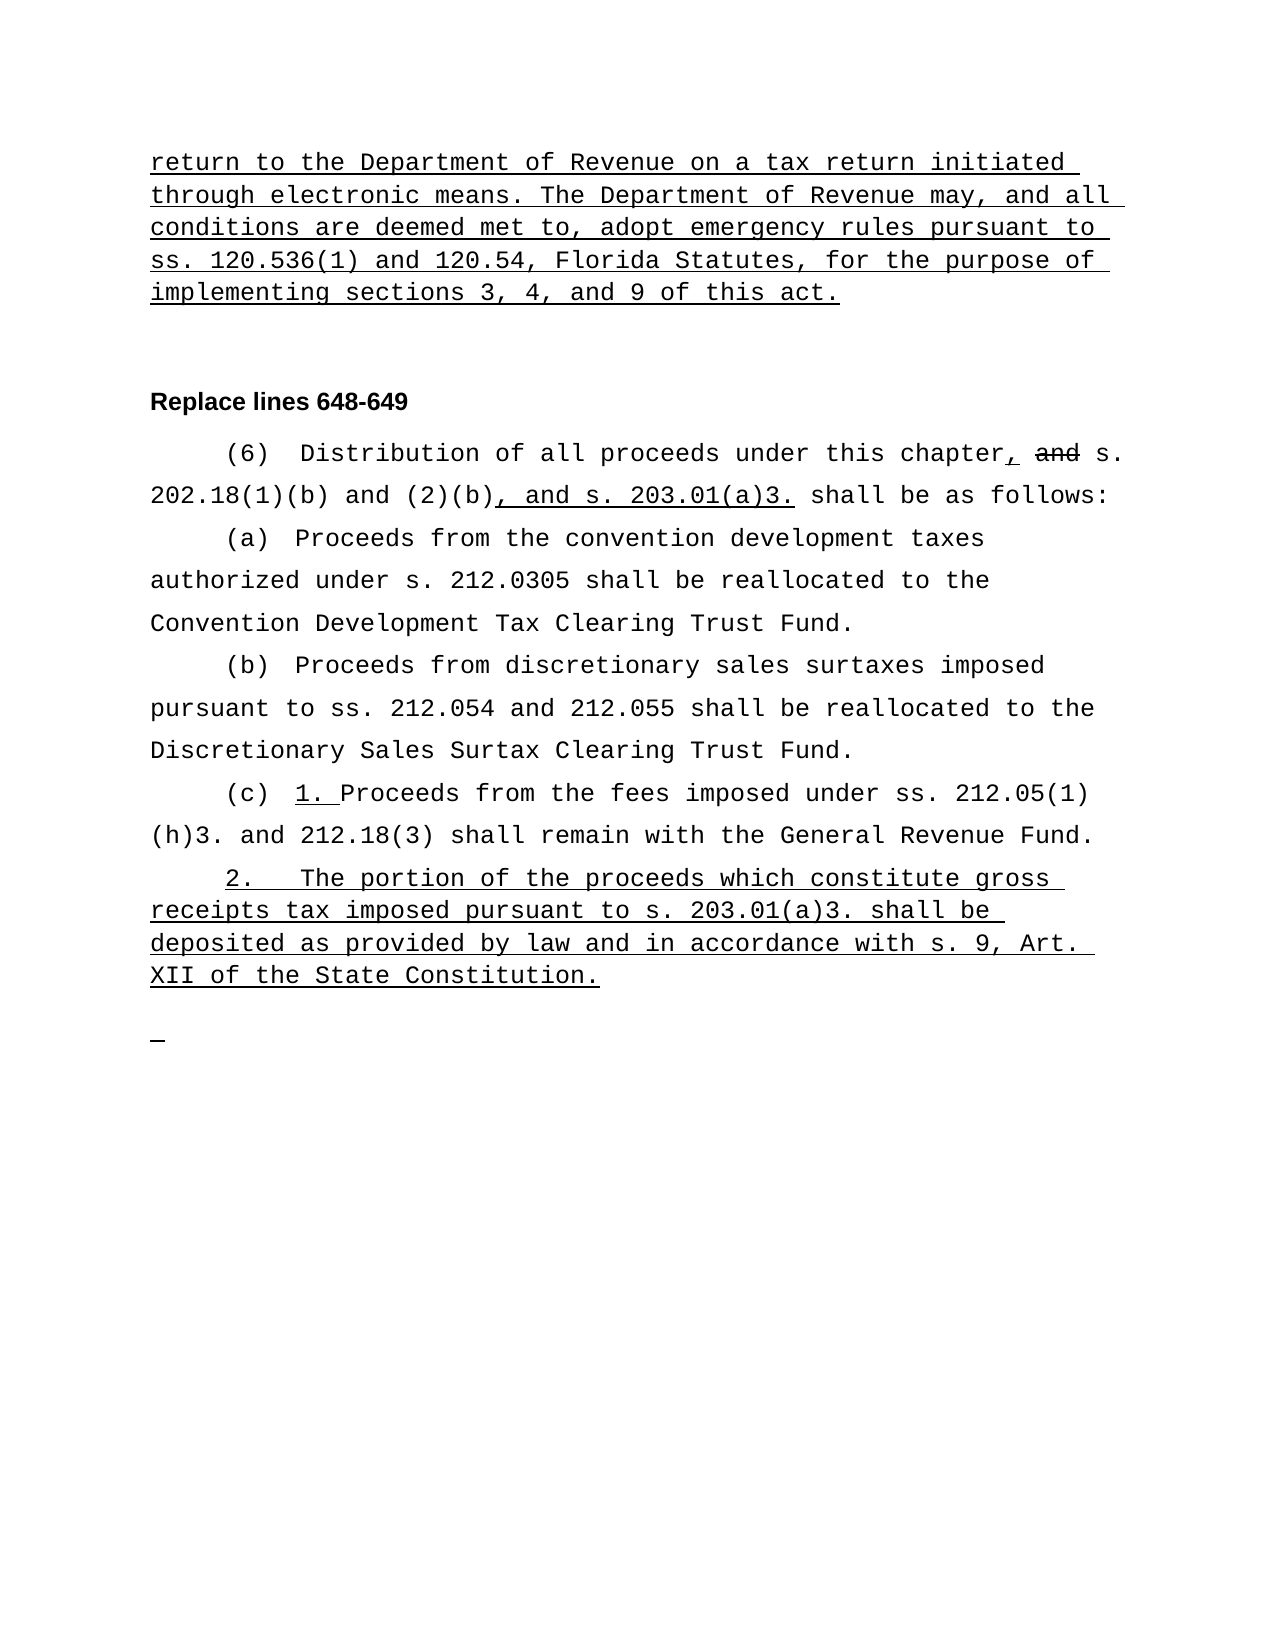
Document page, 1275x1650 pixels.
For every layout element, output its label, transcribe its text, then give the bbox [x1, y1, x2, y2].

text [150, 150, 1125, 206]
text (a) Proceeds from the convention development taxes authorized under s. 212.0305 shall be reallocated to the Convention Development Tax Clearing Trust Fund. [150, 526, 1125, 639]
text (b) Proceeds from discretionary sales surtaxes imposed pursuant to ss. 212.054 and 212.055 shall be reallocated to the Discretionary Sales Surtax Clearing Trust Fund. [150, 653, 1125, 766]
text (6) Distribution of all proceeds under this chapter, and s. 202.18(1)(b) and (2)(b), and s. 203.01(a)3. shall be as follows: [150, 441, 1125, 511]
text 2. The portion of the proceeds which constitute gross receipts tax imposed pursuant to s. 203.01(a)3. shall be deposited as provided by law and in accordance with s. 9, Art. XII of the State Constitution. [150, 866, 1125, 991]
text Replace lines 648-649 [150, 387, 1125, 415]
text (c) 1. Proceeds from the fees imposed under ss. 212.05(1)(h)3. and 212.18(3) shall remain with the General Revenue Fund. [150, 781, 1125, 851]
